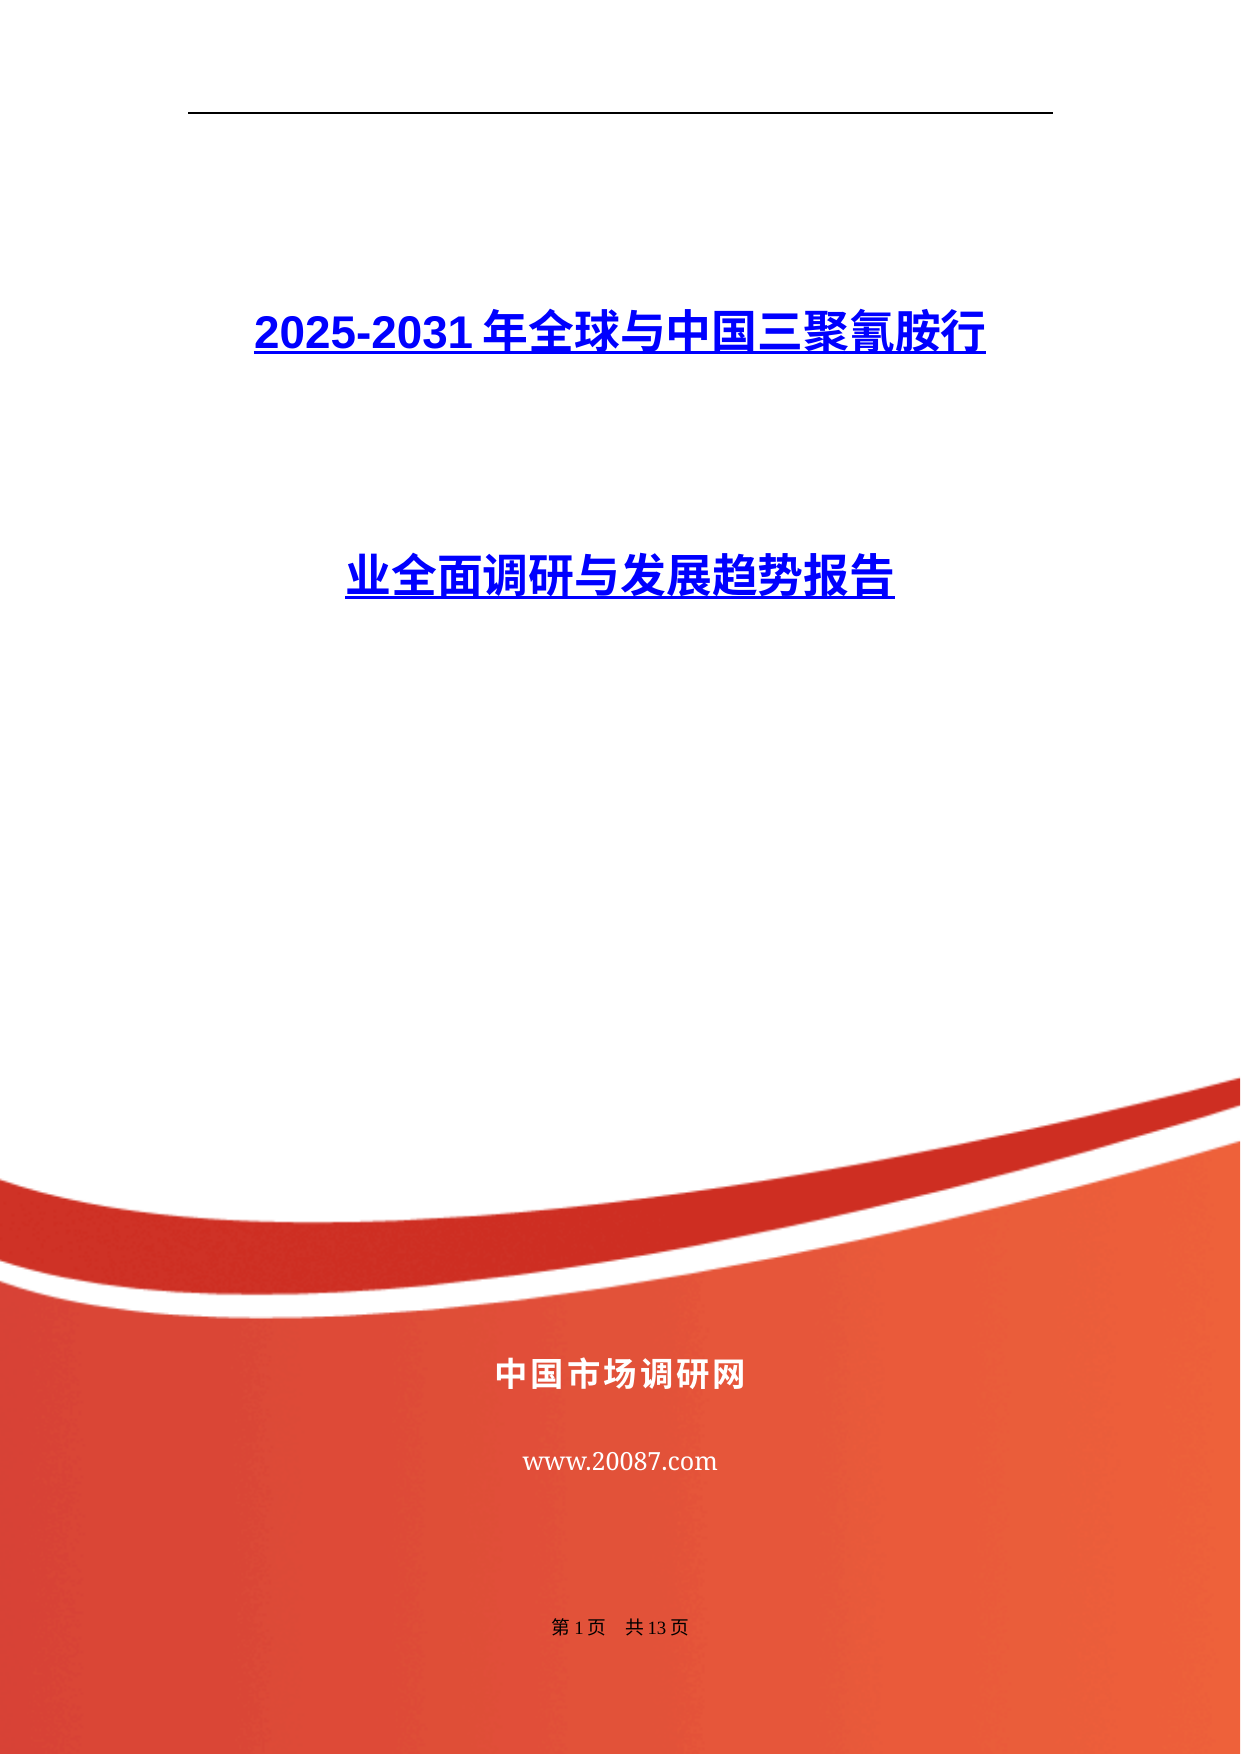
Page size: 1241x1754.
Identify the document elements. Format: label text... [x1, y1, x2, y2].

table_header 2025-2031年全球与中国三聚氰胺行业全面调研与发展趋势报告 [188, 207, 1053, 773]
subtitle 中国市场调研网 [187, 1339, 1053, 1404]
text www.20087.com [187, 1428, 1053, 1493]
picture [0, 1006, 1241, 1754]
